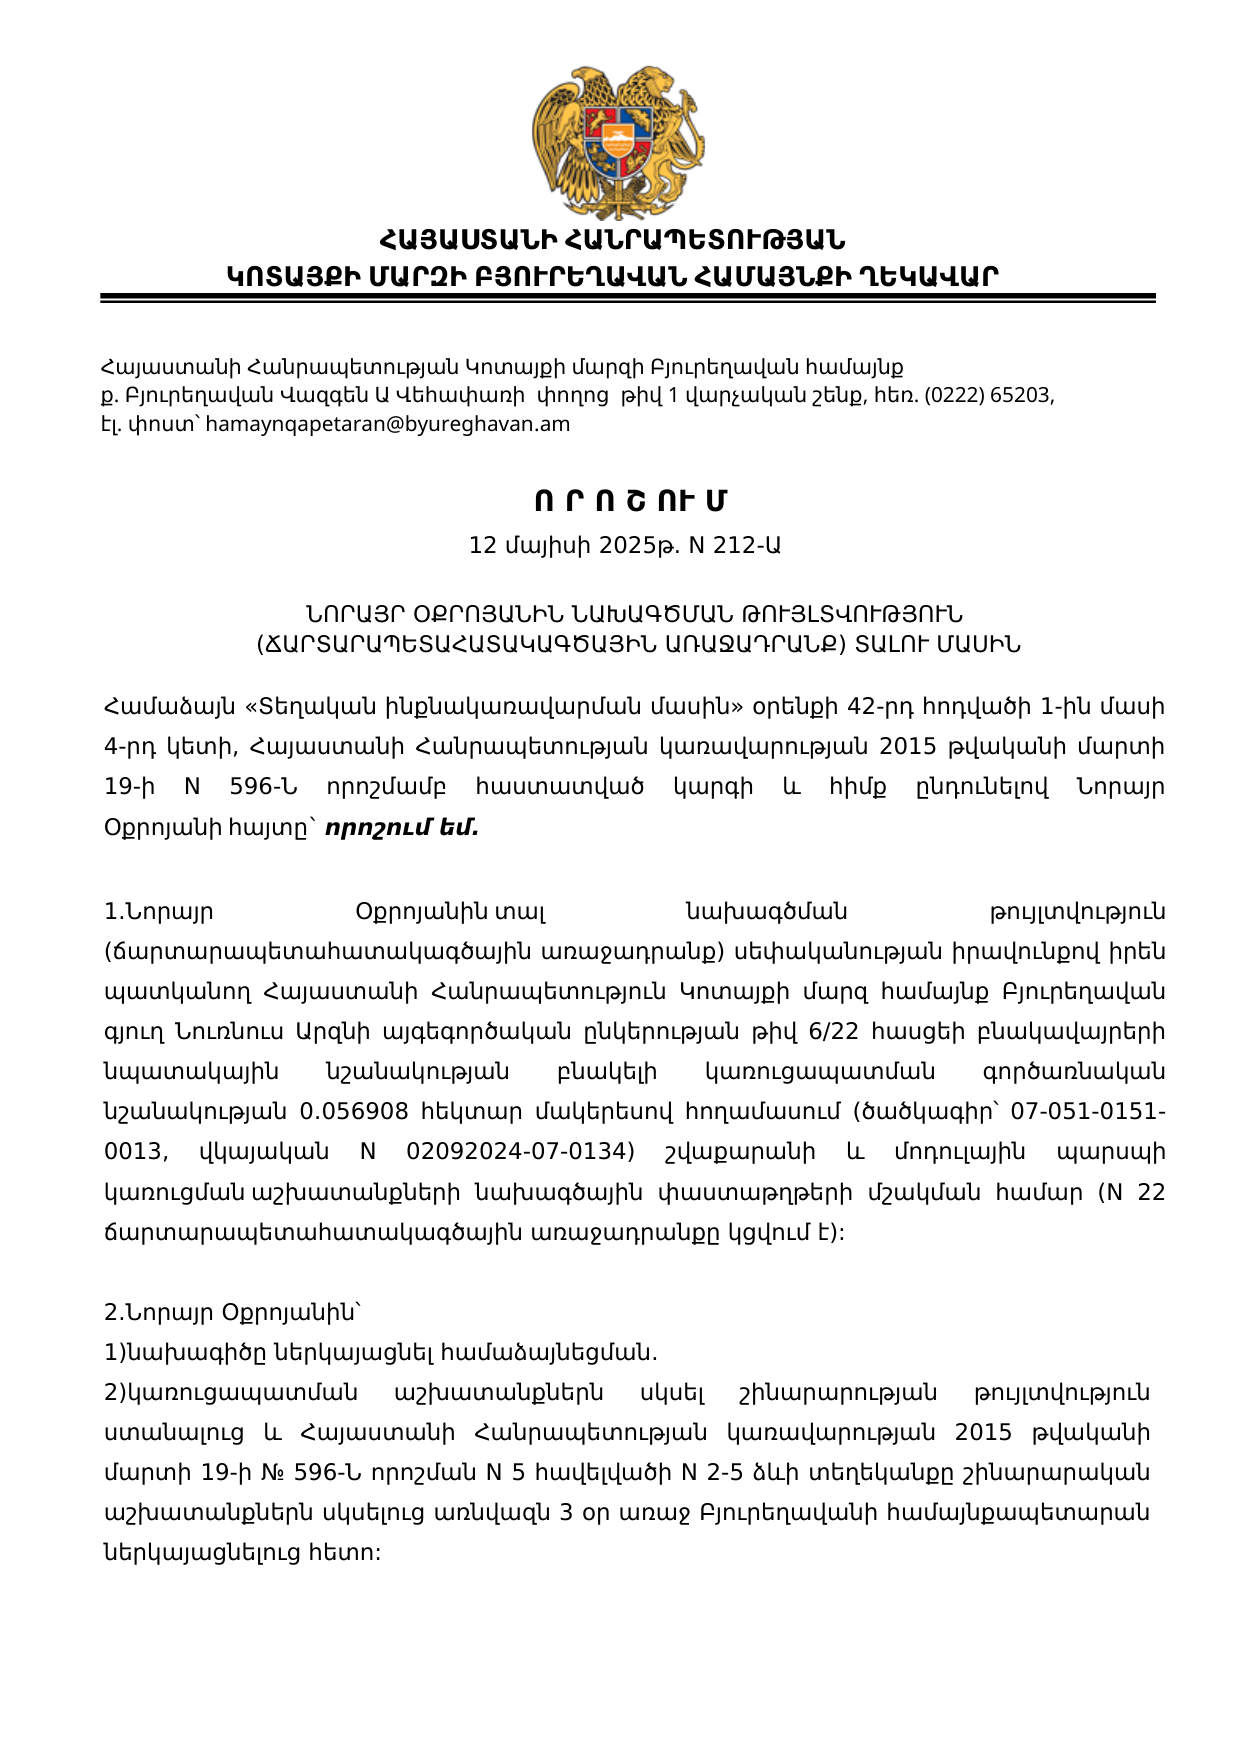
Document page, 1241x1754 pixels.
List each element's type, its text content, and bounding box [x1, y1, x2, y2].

text Համաձայն «Տեղական ինքնակառավարման մասին» օրենքի 42-րդ հոդվածի 1-ին մասի 4-րդ կետի, Հայաստանի Հանրապետության կառավարության 2015 թվականի մարտի 19-ի N 596-Ն որոշմամբ հաստատված կարգի և հիմք ընդունելով Նորայր Օքրոյանի հայտը` որոշում եմ. [103, 693, 1167, 841]
text 1.Նորայր Օքրոյանին տալ նախագծման թույլտվություն (ճարտարապետահատակագծային առաջադրանք) սեփականության իրավունքով իրեն պատկանող Հայաստանի Հանրապետություն Կոտայքի մարզ համայնք Բյուրեղավան գյուղ Նուռնուս Արզնի այգեգործական ընկերության թիվ 6/22 հասցեի բնակավայրերի նպատակային նշանակության բնակելի կառուցապատման գործառնական նշանակության 0․056908 հեկտար մակերեսով հողամասում (ծածկագիր՝ 07-051-0151-0013, վկայական N 02092024-07-0134) շվաքարանի և մոդուլային պարսպի կառուցման աշխատանքների նախագծային փաստաթղթերի մշակման համար (N 22 ճարտարապետահատակագծային առաջադրանքը կցվում է): [103, 897, 1167, 1246]
text ՆՈՐԱՅՐ ՕՔՐՈՅԱՆԻՆ ՆԱԽԱԳԾՄԱՆ ԹՈՒՅԼՏՎՈՒԹՅՈՒՆ (ՃԱՐՏԱՐԱՊԵՏԱՀԱՏԱԿԱԳԾԱՅԻՆ ԱՌԱՋԱԴՐԱՆՔ) ՏԱԼՈՒ ՄԱՍԻՆ [103, 601, 1167, 658]
text Ո Ր Ո Շ ՈՒ Մ 12 մայիսի 2025թ. N 212-Ա [113, 484, 1137, 558]
text 2.Նորայր Օքրոյանին՝ [103, 1299, 1167, 1326]
picture [526, 60, 707, 221]
text 1)նախագիծը ներկայացնել համաձայնեցման. [103, 1339, 1152, 1366]
text 2)կառուցապատման աշխատանքներն սկսել շինարարության թույլտվություն ստանալուց և Հայաստանի Հանրապետության կառավարության 2015 թվականի մարտի 19-ի № 596-Ն որոշման N 5 հավելվածի N 2-5 ձևի տեղեկանքը շինարարական աշխատանքներն սկսելուց առնվազն 3 օր առաջ Բյուրեղավանի համայնքապետարան ներկայացնելուց հետո: [103, 1379, 1152, 1566]
picture [100, 293, 1156, 303]
table_header ՀԱՅԱՍՏԱՆԻ ՀԱՆՐԱՊԵՏՈՒԹՅԱՆ ԿՈՏԱՅՔԻ ՄԱՐԶԻ ԲՅՈՒՐԵՂԱՎԱՆ ՀԱՄԱՅՆՔԻ ՂԵԿԱՎԱՐ Հայաստանի Հանրապետության Կոտայքի մարզի Բյուրեղավան համայնք ք. Բյուրեղավան Վազգեն Ա Վեհափառի փողոց թիվ 1 վարչական շենք, հեռ. (0222) 65203, էլ. փոստ՝ hamaynqapetaran@byureghavan.am [74, 59, 1156, 455]
